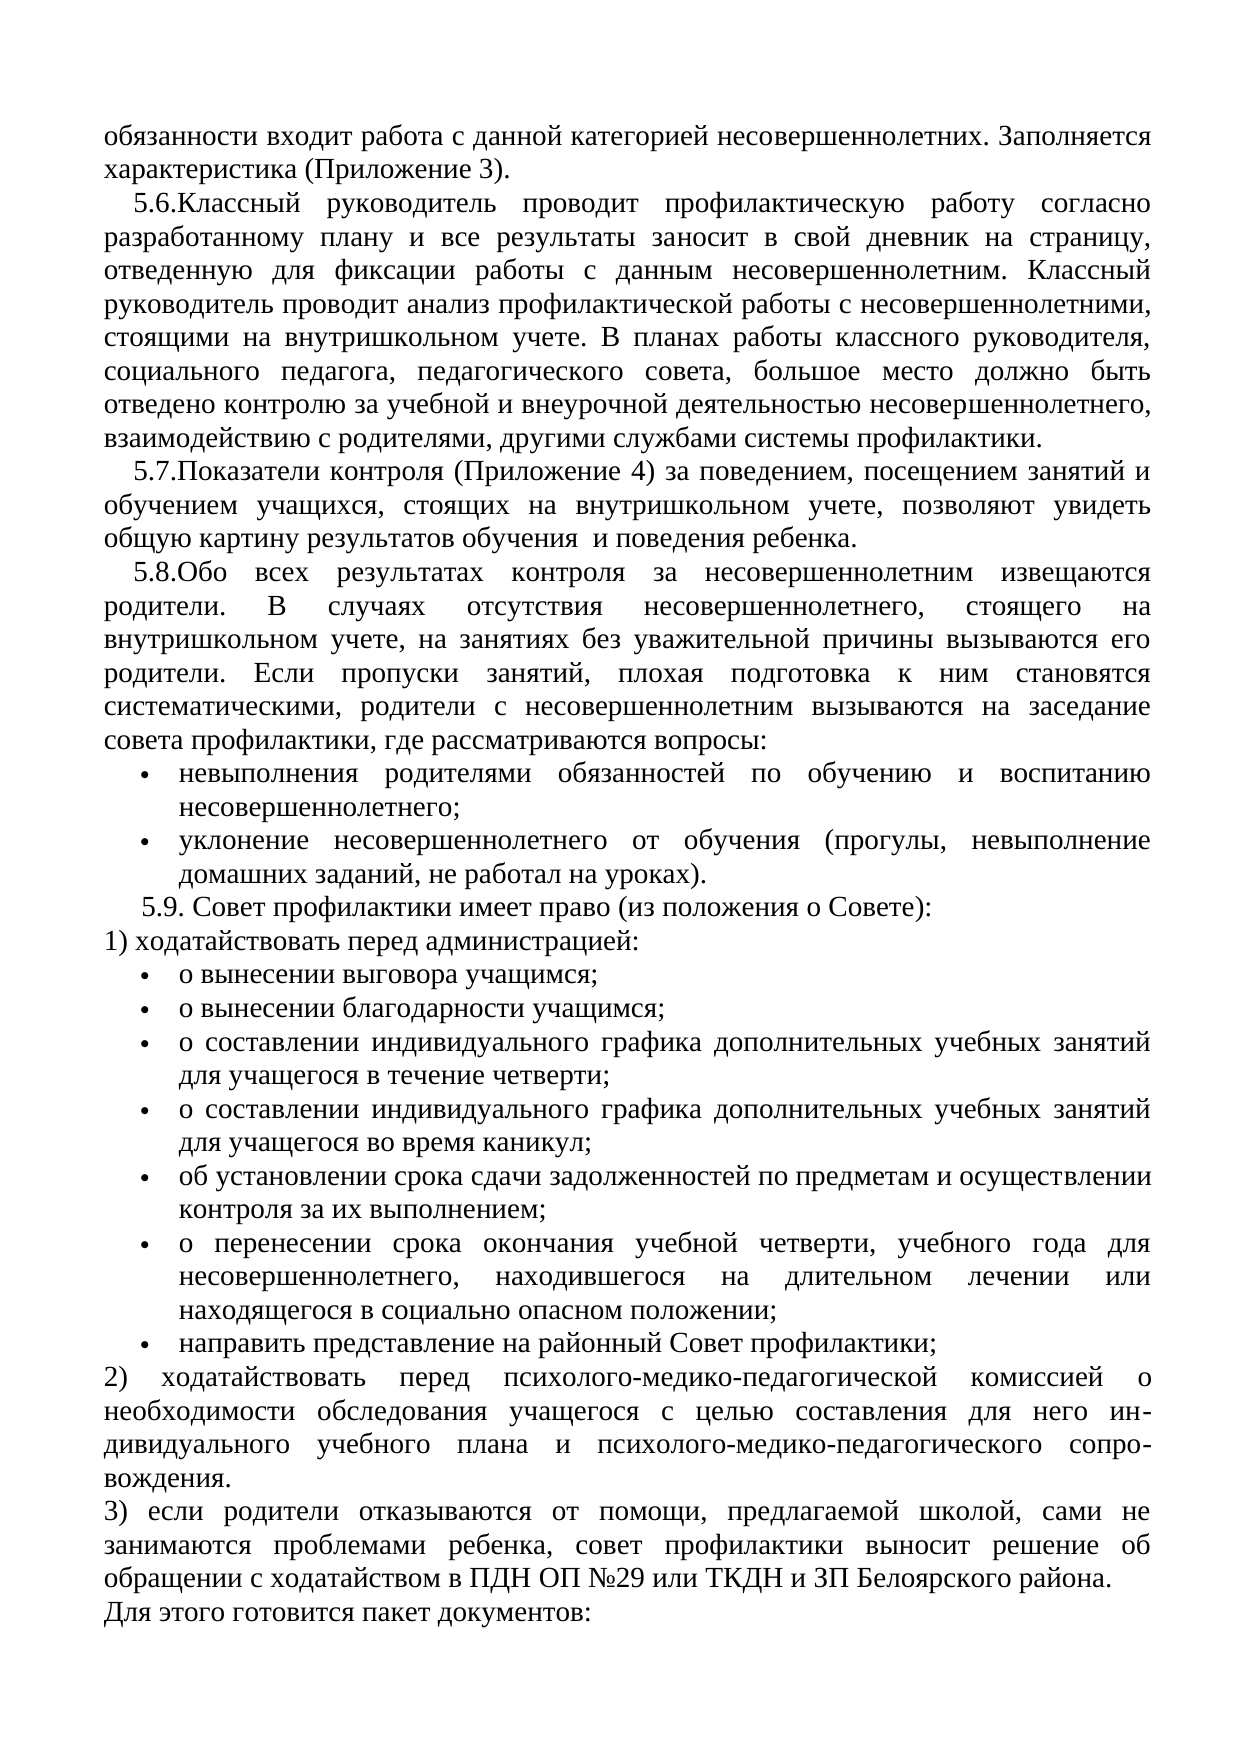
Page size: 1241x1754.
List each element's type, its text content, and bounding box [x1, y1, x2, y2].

list уклонение несовершеннолетнего от обучения (прогулы, невыполнение домашних заданий, не работал на уроках). [141, 822, 1152, 889]
text 5.7.Показатели контроля (Приложение 4) за поведением, посещением занятий и обучением учащихся, стоящих на внутришкольном учете, позволяют увидеть общую картину результатов обучения и поведения ребенка. [103, 453, 1152, 554]
list направить представление на районный Совет профилактики; [141, 1326, 1152, 1359]
list об установлении срока сдачи задолженностей по предметам и осуществлении контроля за их выполнением; [141, 1158, 1152, 1225]
list о перенесении срока окончания учебной четверти, учебного года для несовершеннолетнего, находившегося на длительном лечении или находящегося в социально опасном положении; [141, 1225, 1152, 1326]
text 5.6.Классный руководитель проводит профилактическую работу согласно разработанному плану и все результаты заносит в свой дневник на страницу, отведенную для фиксации работы с данным несовершеннолетним. Классный руководитель проводит анализ профилактической работы с несовершеннолетними, стоящими на внутришкольном учете. В планах работы классного руководителя, социального педагога, педагогического совета, большое место должно быть отведено контролю за учебной и внеурочной деятельностью несовершеннолетнего, взаимодействию с родителями, другими службами системы профилактики. [103, 185, 1152, 453]
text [103, 118, 1152, 185]
text Для этого готовится пакет документов: [103, 1594, 1152, 1627]
list о составлении индивидуального графика дополнительных учебных занятий для учащегося в течение четверти; [141, 1024, 1152, 1091]
text 2) ходатайствовать перед психолого-медико-педагогической комиссией о необходимости обследования учащегося с целью составления для него индивидуального учебного плана и психолого-медико-педагогического сопровождения. [103, 1359, 1152, 1493]
text 5.8.Обо всех результатах контроля за несовершеннолетним извещаются родители. В случаях отсутствия несовершеннолетнего, стоящего на внутришкольном учете, на занятиях без уважительной причины вызываются его родители. Если пропуски занятий, плохая подготовка к ним становятся систематическими, родители с несовершеннолетним вызываются на заседание совета профилактики, где рассматриваются вопросы: [103, 554, 1152, 755]
list о вынесении благодарности учащимся; [141, 990, 1152, 1024]
list невыполнения родителями обязанностей по обучению и воспитанию несовершеннолетнего; [141, 755, 1152, 822]
text 5.9. Совет профилактики имеет право (из положения о Совете): [103, 889, 1152, 923]
list о вынесении выговора учащимся; [141, 957, 1152, 990]
text 1) ходатайствовать перед администрацией: [103, 923, 1152, 957]
list о составлении индивидуального графика дополнительных учебных занятий для учащегося во время каникул; [141, 1091, 1152, 1158]
text 3) если родители отказываются от помощи, предлагаемой школой, сами не занимаются проблемами ребенка, совет профилактики выносит решение об обращении с ходатайством в ПДН ОП №29 или ТКДН и ЗП Белоярского района. [103, 1493, 1152, 1594]
